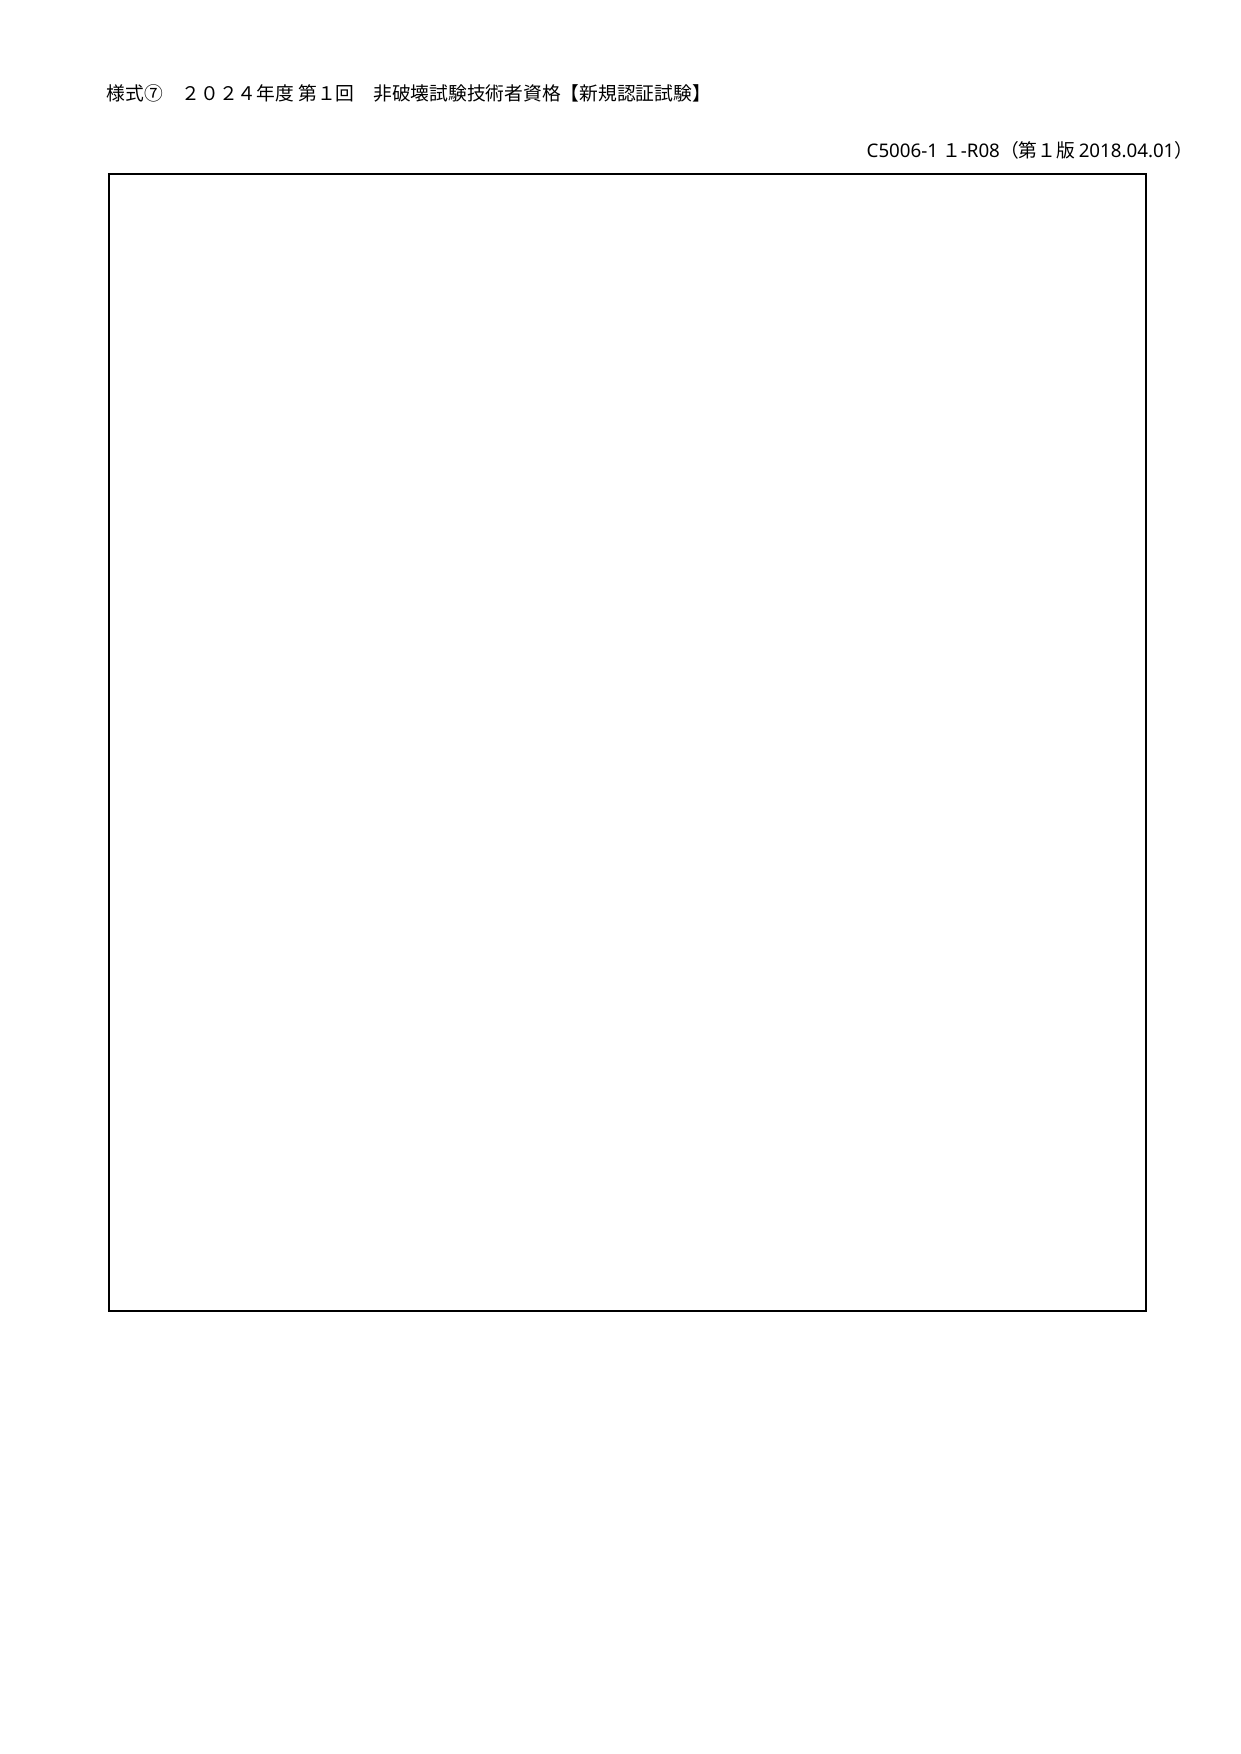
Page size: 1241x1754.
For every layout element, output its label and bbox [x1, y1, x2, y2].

table_header [110, 175, 1145, 1309]
